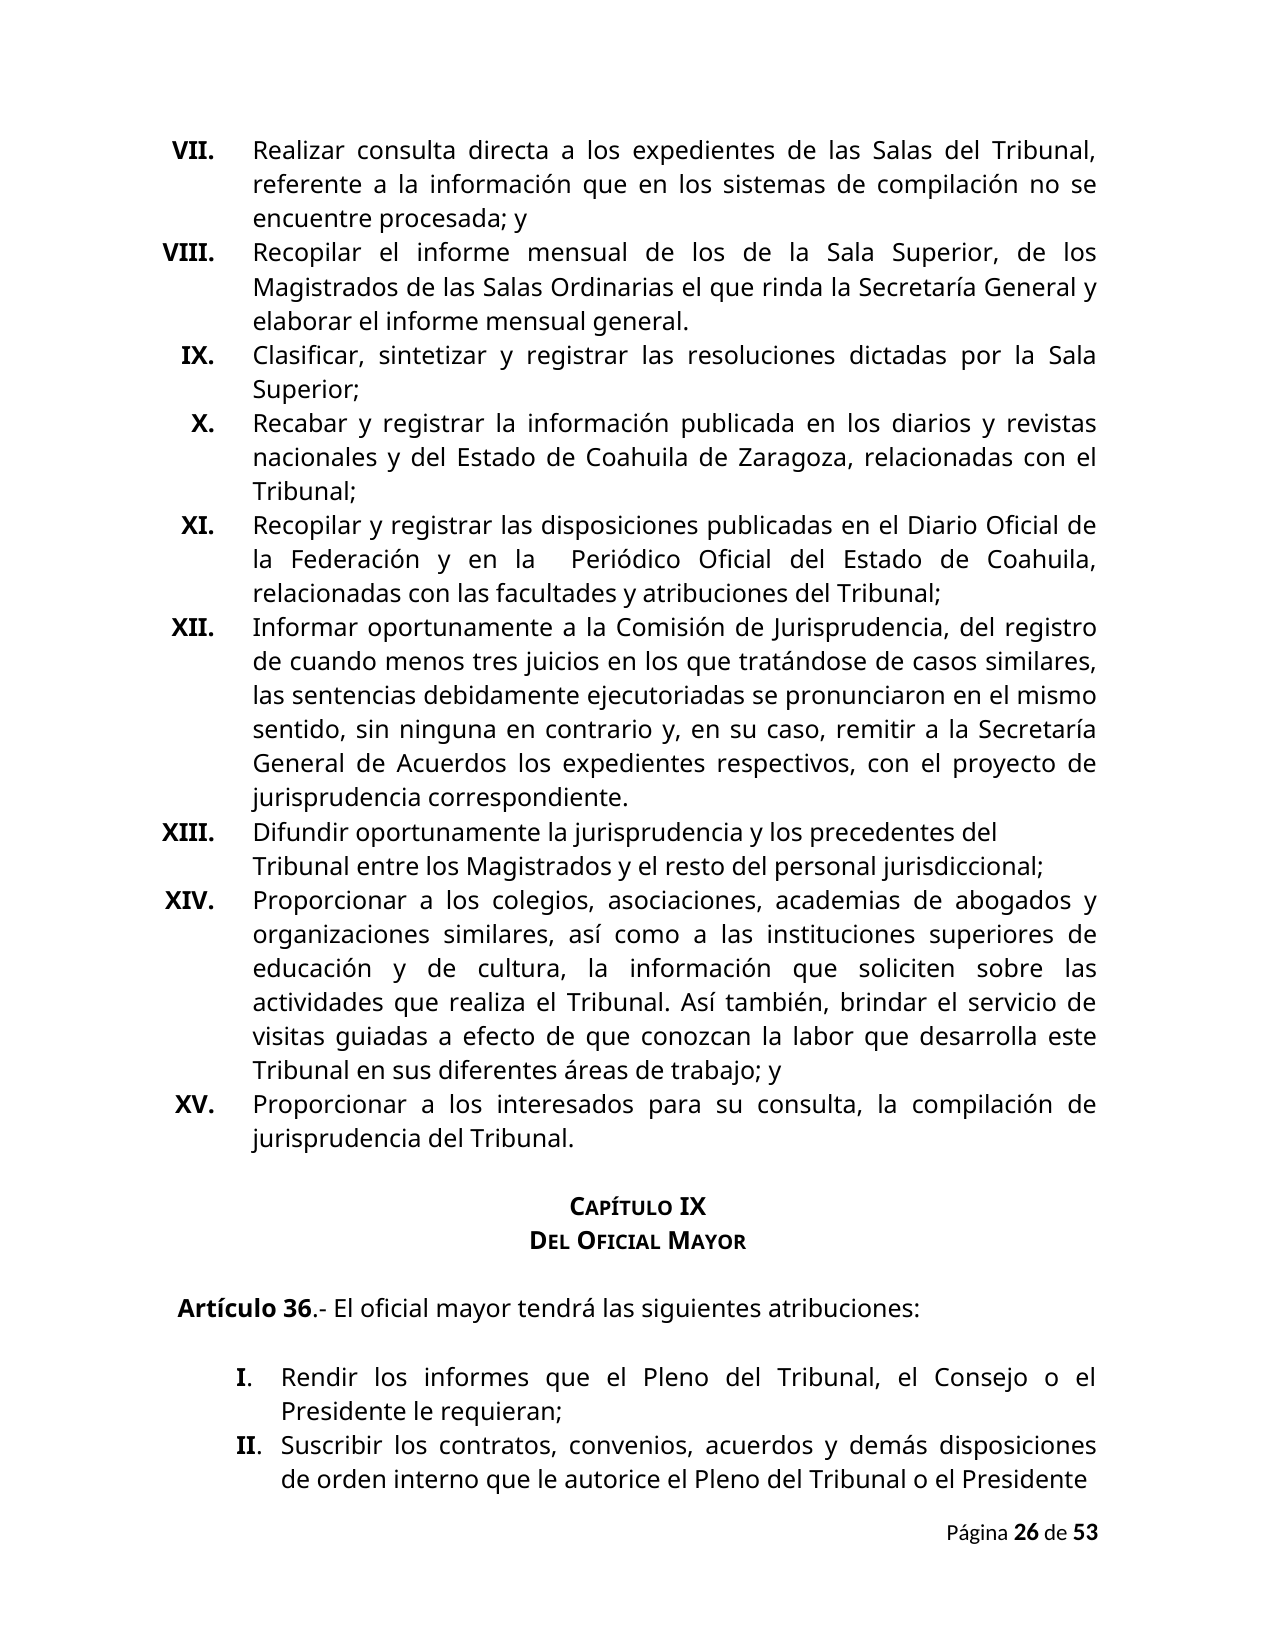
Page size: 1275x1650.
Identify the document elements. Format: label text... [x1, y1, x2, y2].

list Difundir oportunamente la jurisprudencia y los precedentes del Tribunal entre los Magistrados y el resto del personal jurisdiccional; [215, 814, 1098, 882]
text Del Oficial Mayor [177, 1223, 1098, 1257]
text I. Rendir los informes que el Pleno del Tribunal, el Consejo o el Presidente le requieran; [236, 1359, 1098, 1427]
list Recopilar y registrar las disposiciones publicadas en el Diario Oficial de la Federación y en la Periódico Oficial del Estado de Coahuila, relacionadas con las facultades y atribuciones del Tribunal; [215, 508, 1098, 610]
text Artículo 36.- El oficial mayor tendrá las siguientes atribuciones: [177, 1291, 1098, 1325]
list Proporcionar a los interesados para su consulta, la compilación de jurisprudencia del Tribunal. [215, 1087, 1098, 1155]
text Capítulo IX [177, 1189, 1098, 1223]
list Clasificar, sintetizar y registrar las resoluciones dictadas por la Sala Superior; [215, 337, 1098, 405]
list Informar oportunamente a la Comisión de Jurisprudencia, del registro de cuando menos tres juicios en los que tratándose de casos similares, las sentencias debidamente ejecutoriadas se pronunciaron en el mismo sentido, sin ninguna en contrario y, en su caso, remitir a la Secretaría General de Acuerdos los expedientes respectivos, con el proyecto de jurisprudencia correspondiente. [215, 610, 1098, 814]
list Proporcionar a los colegios, asociaciones, academias de abogados y organizaciones similares, así como a las instituciones superiores de educación y de cultura, la información que soliciten sobre las actividades que realiza el Tribunal. Así también, brindar el servicio de visitas guiadas a efecto de que conozcan la labor que desarrolla este Tribunal en sus diferentes áreas de trabajo; y [215, 882, 1098, 1087]
text II. Suscribir los contratos, convenios, acuerdos y demás disposiciones de orden interno que le autorice el Pleno del Tribunal o el Presidente [236, 1427, 1098, 1495]
list Recabar y registrar la información publicada en los diarios y revistas nacionales y del Estado de Coahuila de Zaragoza, relacionadas con el Tribunal; [215, 405, 1098, 508]
list Recopilar el informe mensual de los de la Sala Superior, de los Magistrados de las Salas Ordinarias el que rinda la Secretaría General y elaborar el informe mensual general. [215, 235, 1098, 337]
list Realizar consulta directa a los expedientes de las Salas del Tribunal, referente a la información que en los sistemas de compilación no se encuentre procesada; y [215, 133, 1098, 235]
